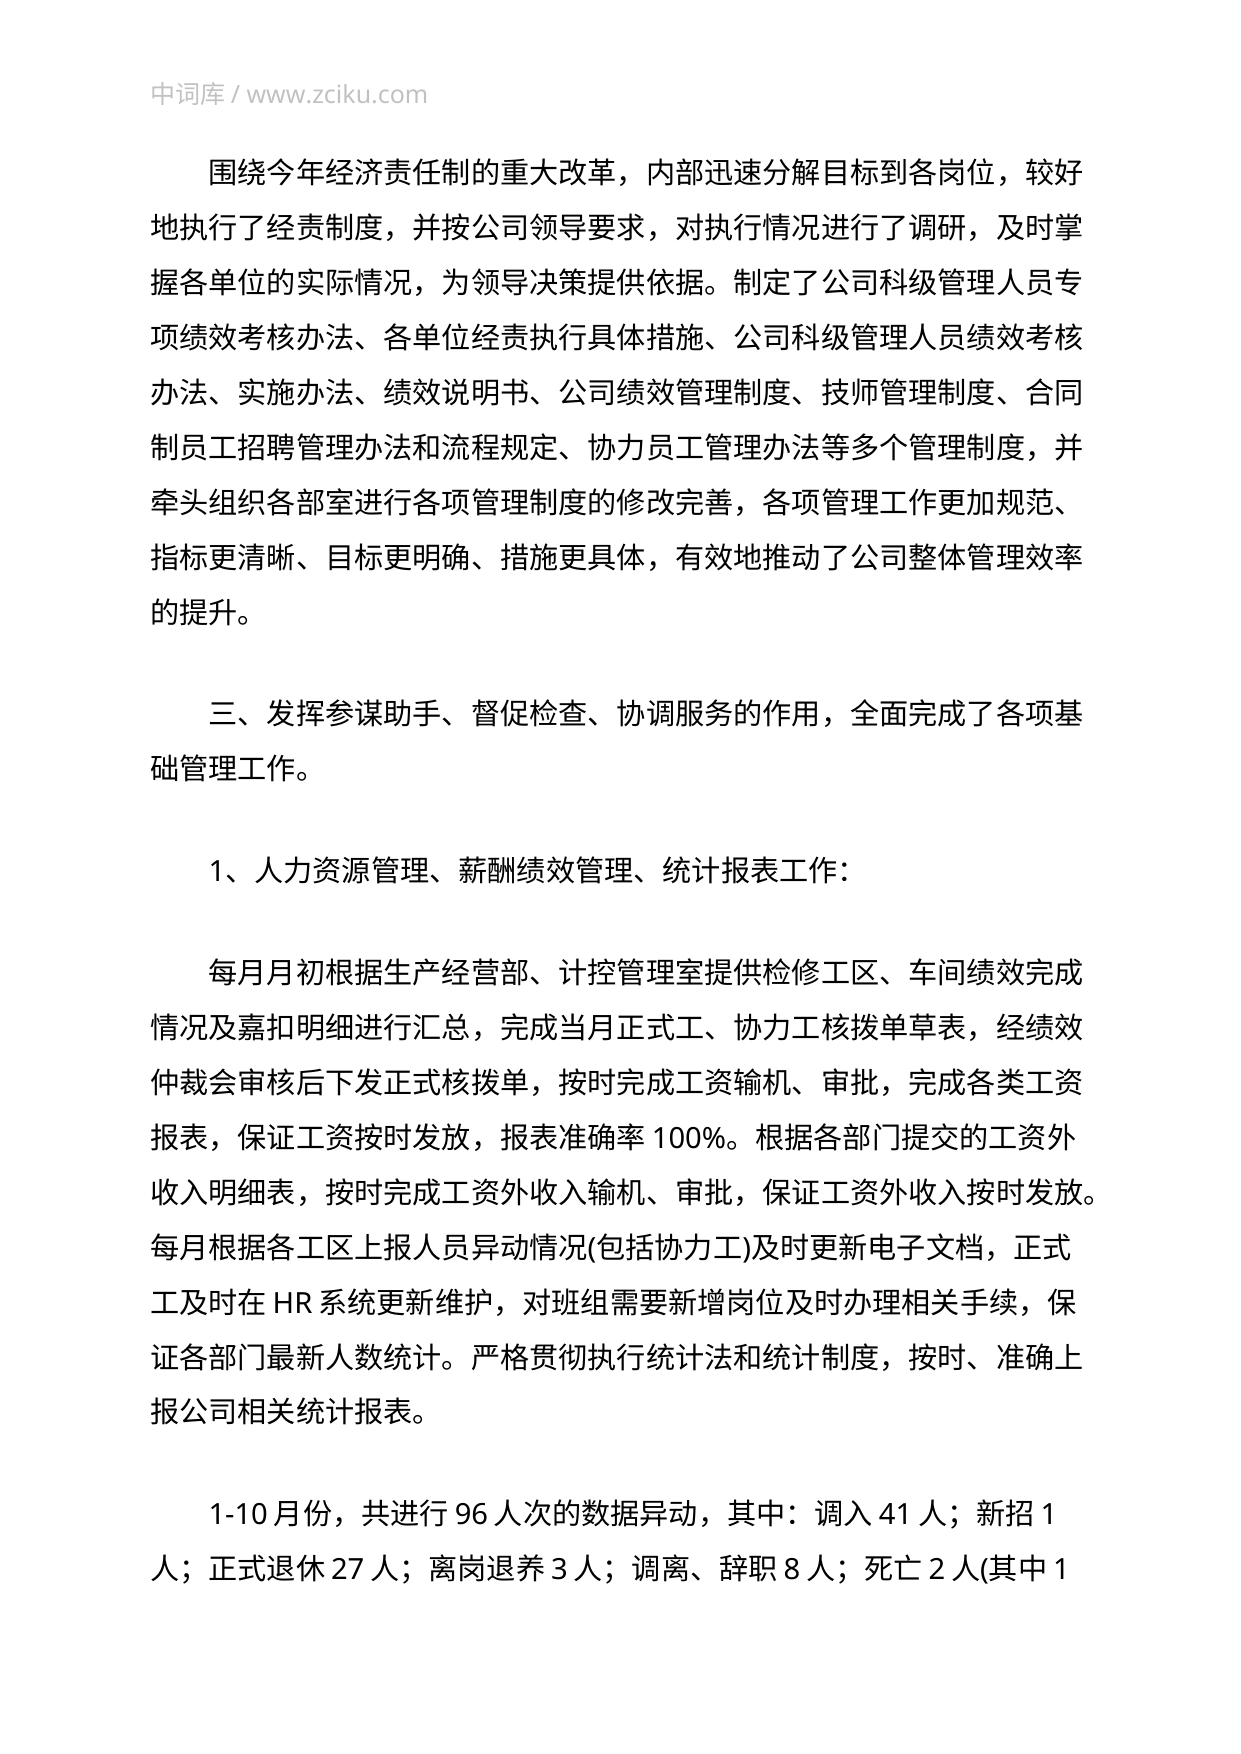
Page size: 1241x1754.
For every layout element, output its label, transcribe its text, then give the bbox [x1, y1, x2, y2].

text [150, 1491, 1090, 1588]
text 三、发挥参谋助手、督促检查、协调服务的作用，全面完成了各项基础管理工作。 [150, 691, 1090, 788]
text 1、人力资源管理、薪酬绩效管理、统计报表工作： [150, 848, 1090, 890]
text 围绕今年经济责任制的重大改革，内部迅速分解目标到各岗位，较好地执行了经责制度，并按公司领导要求，对执行情况进行了调研，及时掌握各单位的实际情况，为领导决策提供依据。制定了公司科级管理人员专项绩效考核办法、各单位经责执行具体措施、公司科级管理人员绩效考核办法、实施办法、绩效说明书、公司绩效管理制度、技师管理制度、合同制员工招聘管理办法和流程规定、协力员工管理办法等多个管理制度，并牵头组织各部室进行各项管理制度的修改完善，各项管理工作更加规范、指标更清晰、目标更明确、措施更具体，有效地推动了公司整体管理效率的提升。 [150, 150, 1090, 631]
text 每月月初根据生产经营部、计控管理室提供检修工区、车间绩效完成情况及嘉扣明细进行汇总，完成当月正式工、协力工核拨单草表，经绩效仲裁会审核后下发正式核拨单，按时完成工资输机、审批，完成各类工资报表，保证工资按时发放，报表准确率100%。根据各部门提交的工资外收入明细表，按时完成工资外收入输机、审批，保证工资外收入按时发放。每月根据各工区上报人员异动情况(包括协力工)及时更新电子文档，正式工及时在HR系统更新维护，对班组需要新增岗位及时办理相关手续，保证各部门最新人数统计。严格贯彻执行统计法和统计制度，按时、准确上报公司相关统计报表。 [150, 949, 1090, 1431]
